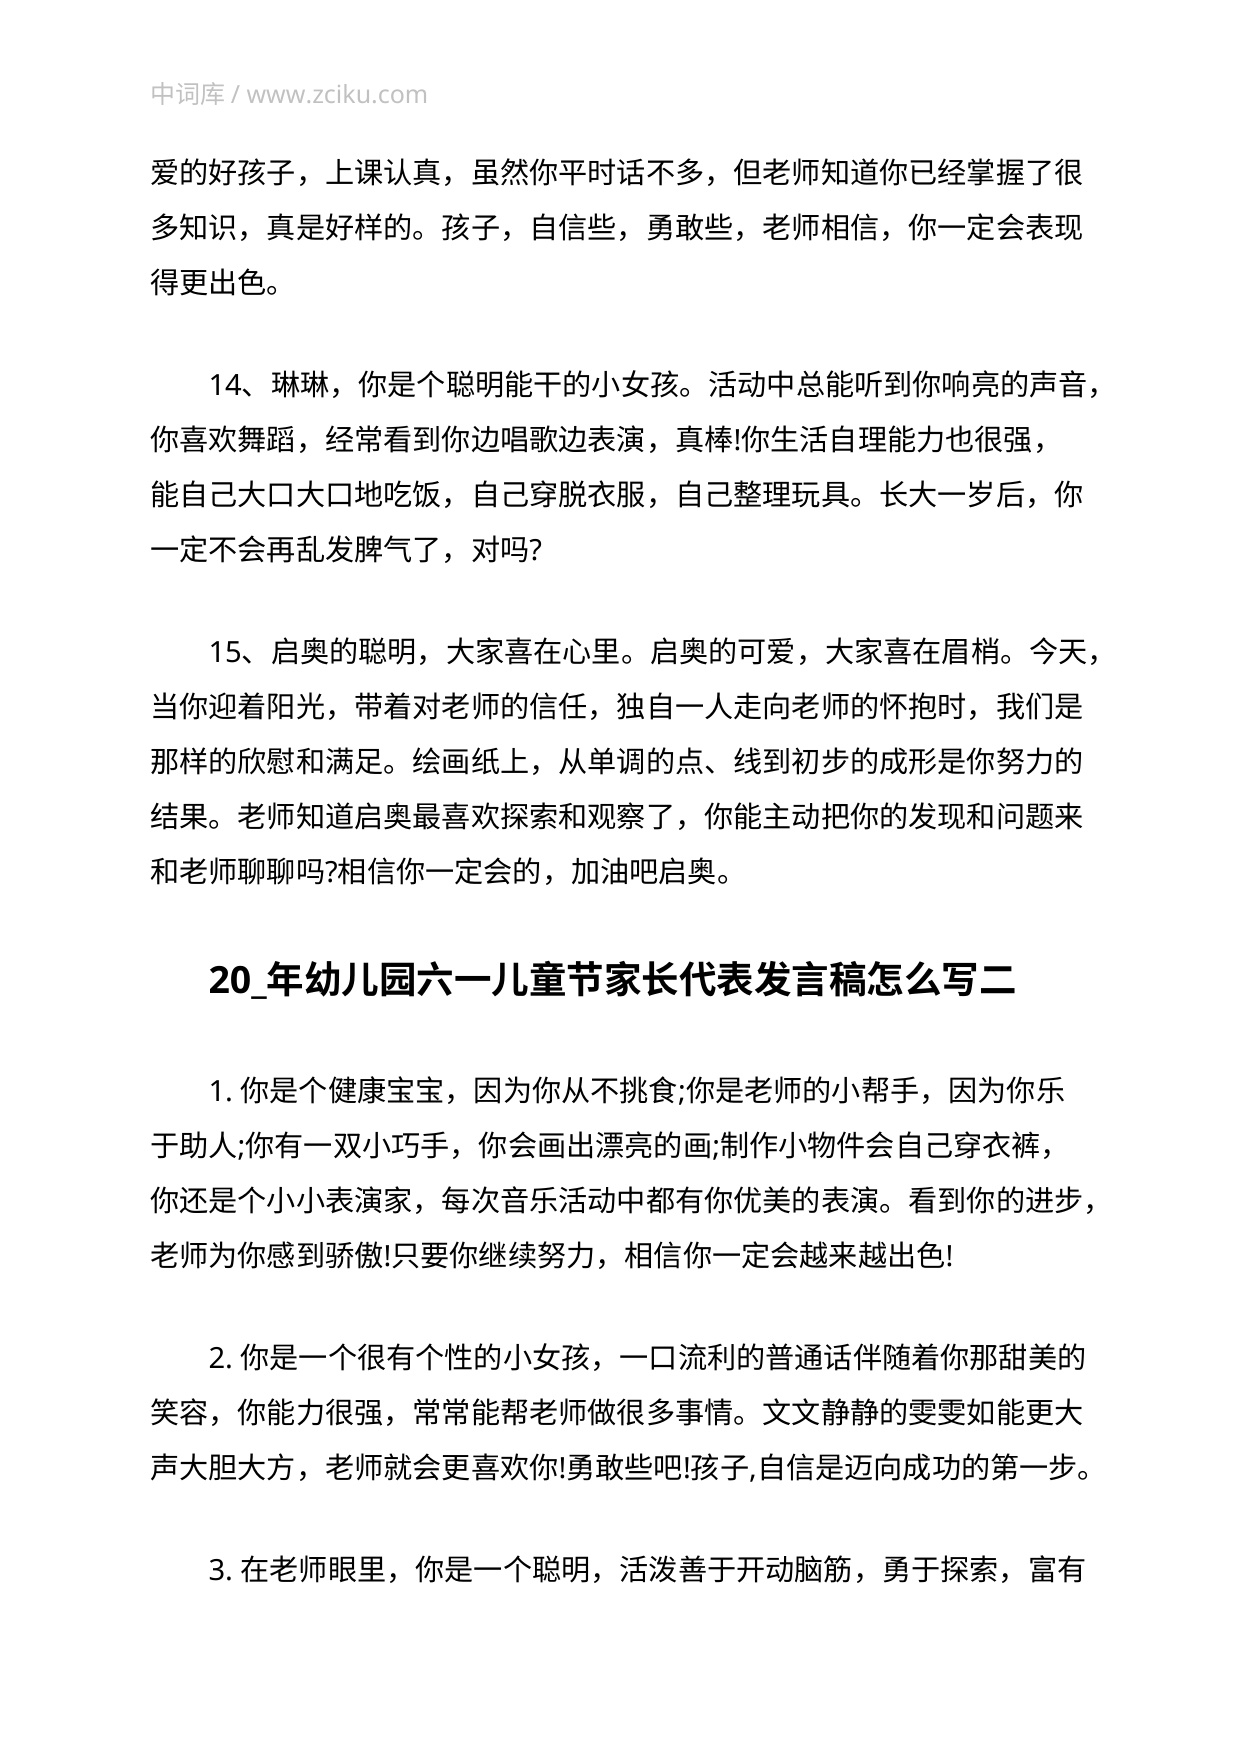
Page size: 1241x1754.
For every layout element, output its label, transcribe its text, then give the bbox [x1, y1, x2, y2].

text 20_年幼儿园六一儿童节家长代表发言稿怎么写二 [150, 950, 1090, 1004]
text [150, 1546, 1090, 1589]
text 14、琳琳，你是个聪明能干的小女孩。活动中总能听到你响亮的声音，你喜欢舞蹈，经常看到你边唱歌边表演，真棒!你生活自理能力也很强，能自己大口大口地吃饭，自己穿脱衣服，自己整理玩具。长大一岁后，你一定不会再乱发脾气了，对吗? [150, 362, 1090, 569]
text 15、启奥的聪明，大家喜在心里。启奥的可爱，大家喜在眉梢。今天，当你迎着阳光，带着对老师的信任，独自一人走向老师的怀抱时，我们是那样的欣慰和满足。绘画纸上，从单调的点、线到初步的成形是你努力的结果。老师知道启奥最喜欢探索和观察了，你能主动把你的发现和问题来和老师聊聊吗?相信你一定会的，加油吧启奥。 [150, 628, 1090, 891]
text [150, 150, 1090, 302]
text 1. 你是个健康宝宝，因为你从不挑食;你是老师的小帮手，因为你乐于助人;你有一双小巧手，你会画出漂亮的画;制作小物件会自己穿衣裤，你还是个小小表演家，每次音乐活动中都有你优美的表演。看到你的进步，老师为你感到骄傲!只要你继续努力，相信你一定会越来越出色! [150, 1068, 1090, 1275]
text 2. 你是一个很有个性的小女孩，一口流利的普通话伴随着你那甜美的笑容，你能力很强，常常能帮老师做很多事情。文文静静的雯雯如能更大声大胆大方，老师就会更喜欢你!勇敢些吧!孩子,自信是迈向成功的第一步。 [150, 1334, 1090, 1487]
